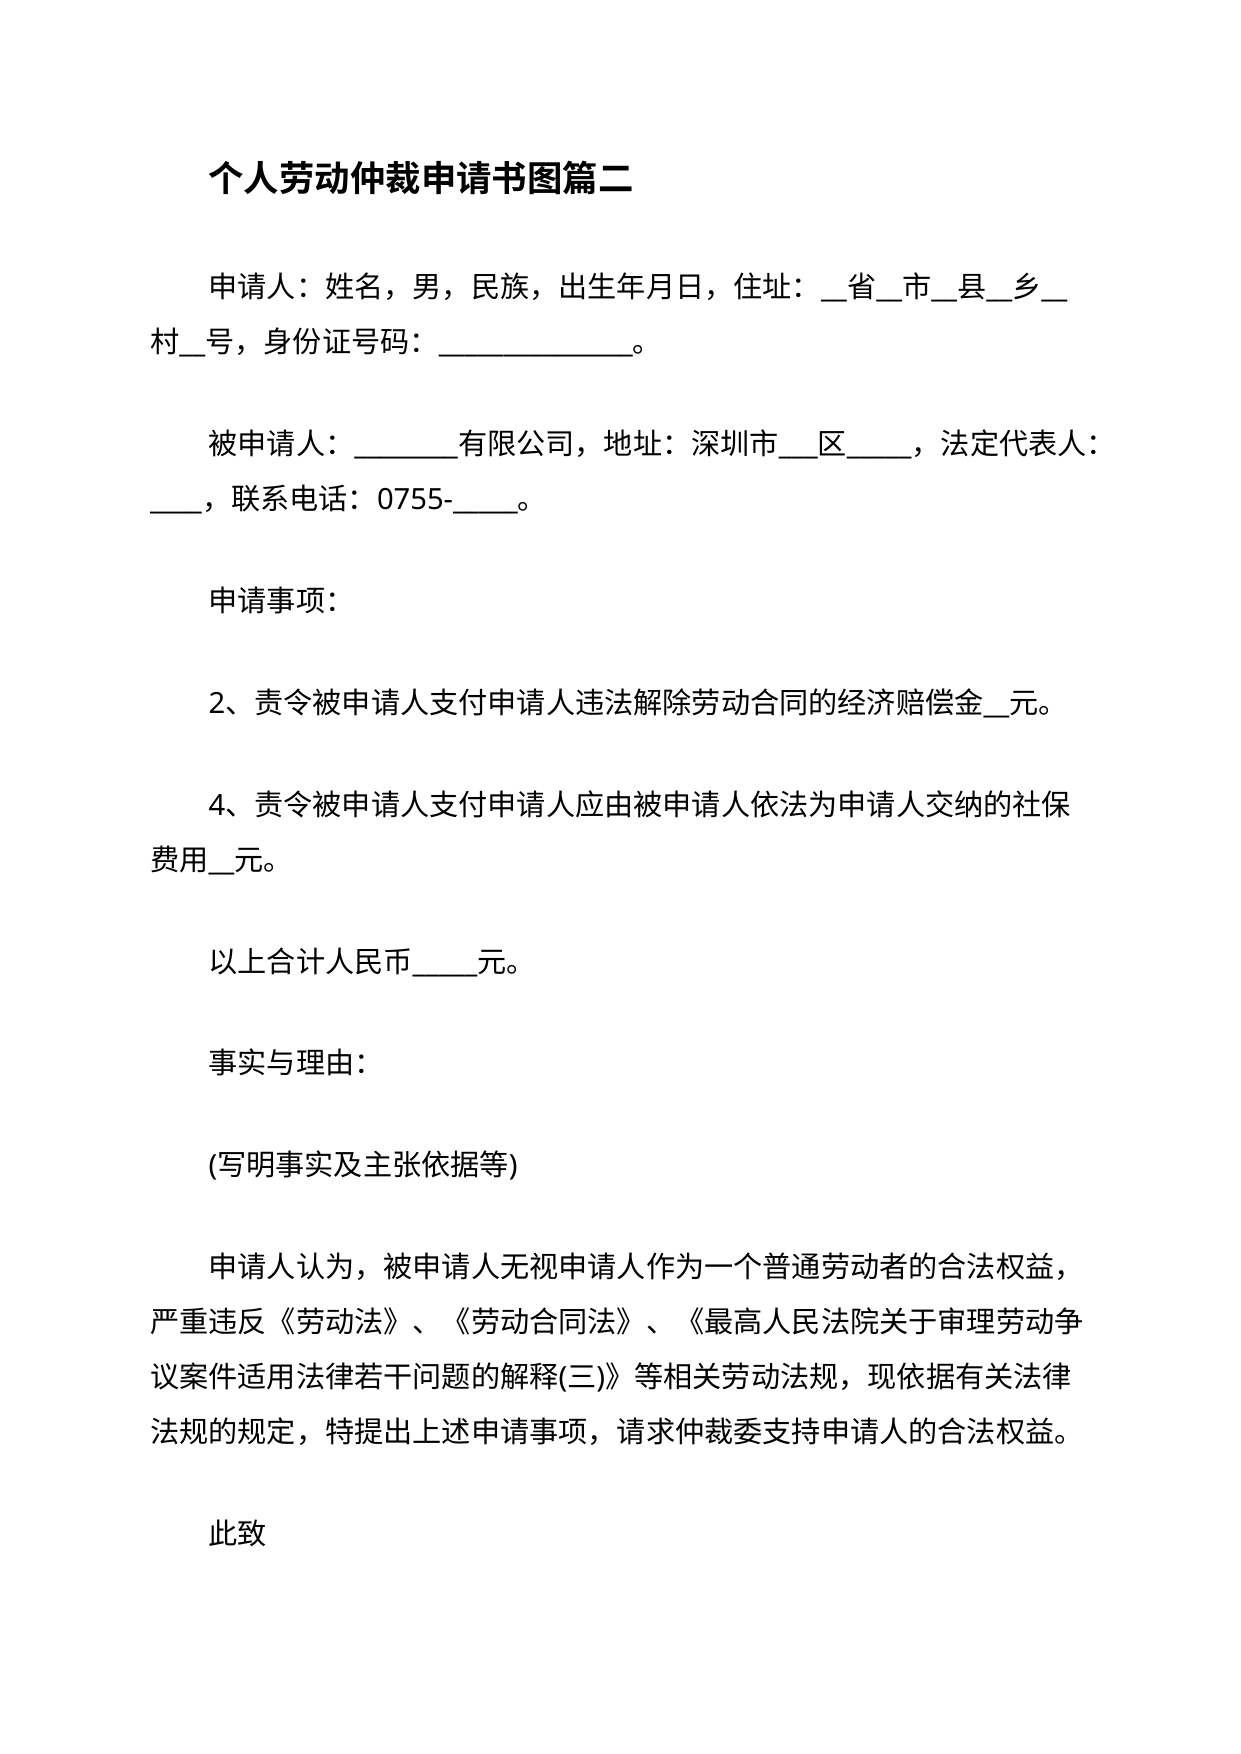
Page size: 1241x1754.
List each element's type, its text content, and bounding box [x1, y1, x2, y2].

text 此致 [150, 1510, 1090, 1553]
text 事实与理由： [150, 1040, 1090, 1082]
text 申请人：姓名，男，民族，出生年月日，住址：__省__市__县__乡__村__号，身份证号码：_______________。 [150, 263, 1090, 361]
text 个人劳动仲裁申请书图篇二 [150, 150, 1090, 201]
text 4、责令被申请人支付申请人应由被申请人依法为申请人交纳的社保费用__元。 [150, 781, 1090, 878]
text 申请人认为，被申请人无视申请人作为一个普通劳动者的合法权益，严重违反《劳动法》、《劳动合同法》、《最高人民法院关于审理劳动争议案件适用法律若干问题的解释(三)》等相关劳动法规，现依据有关法律法规的规定，特提出上述申请事项，请求仲裁委支持申请人的合法权益。 [150, 1244, 1090, 1451]
text 申请事项： [150, 577, 1090, 620]
text 被申请人：________有限公司，地址：深圳市___区_____，法定代表人：____，联系电话：0755-_____。 [150, 420, 1090, 518]
text 2、责令被申请人支付申请人违法解除劳动合同的经济赔偿金__元。 [150, 679, 1090, 722]
text 以上合计人民币_____元。 [150, 938, 1090, 981]
text (写明事实及主张依据等) [150, 1142, 1090, 1184]
